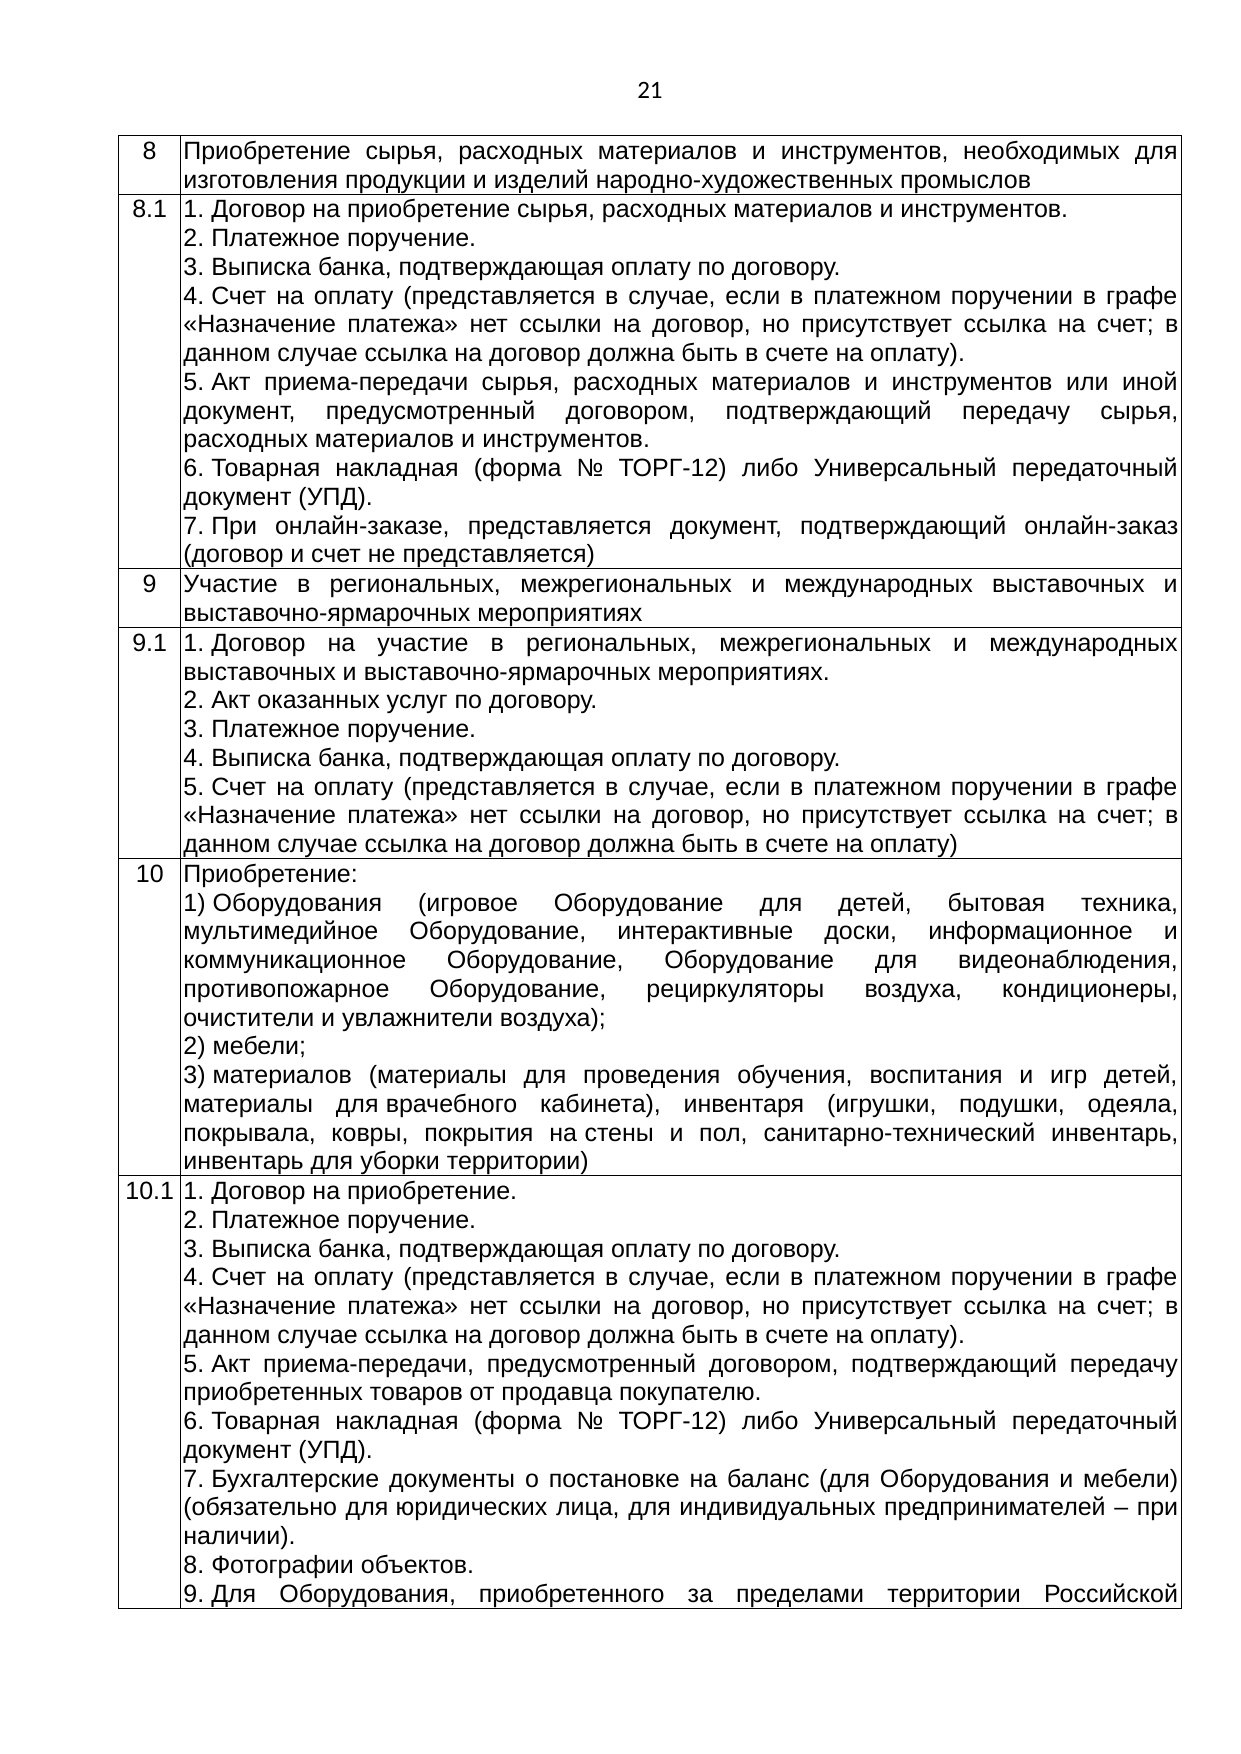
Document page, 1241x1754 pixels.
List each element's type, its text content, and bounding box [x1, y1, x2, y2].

table_cell Участие в региональных, межрегиональных и международных выставочных и выставочно-ярмарочных мероприятиях [181, 569, 1181, 627]
table_cell Приобретение сырья, расходных материалов и инструментов, необходимых для изготовления продукции и изделий народно-художественных промыслов [181, 136, 1181, 193]
table_cell 9.1 [119, 628, 180, 858]
table_cell Приобретение: 1) Оборудования (игровое Оборудование для детей, бытовая техника, мультимедийное Оборудование, интерактивные доски, информационное и коммуникационное Оборудование, Оборудование для видеонаблюдения, противопожарное Оборудование, рециркуляторы воздуха, кондиционеры, очистители и увлажнители воздуха); 2) мебели; 3) материалов (материалы для проведения обучения, воспитания и игр детей, материалы для врачебного кабинета), инвентаря (игрушки, подушки, одеяла, покрывала, ковры, покрытия на стены и пол, санитарно-технический инвентарь, инвентарь для уборки территории) [181, 859, 1181, 1175]
table_cell 8 [119, 136, 180, 193]
table_cell 10.1 [119, 1176, 180, 1607]
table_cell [181, 1176, 1181, 1607]
table_cell 1. Договор на участие в региональных, межрегиональных и международных выставочных и выставочно-ярмарочных мероприятиях. 2. Акт оказанных услуг по договору. 3. Платежное поручение. 4. Выписка банка, подтверждающая оплату по договору. 5. Счет на оплату (представляется в случае, если в платежном поручении в графе «Назначение платежа» нет ссылки на договор, но присутствует ссылка на счет; в данном случае ссылка на договор должна быть в счете на оплату) [181, 628, 1181, 858]
table_cell 9 [119, 569, 180, 627]
table_cell 1. Договор на приобретение сырья, расходных материалов и инструментов. 2. Платежное поручение. 3. Выписка банка, подтверждающая оплату по договору. 4. Счет на оплату (представляется в случае, если в платежном поручении в графе «Назначение платежа» нет ссылки на договор, но присутствует ссылка на счет; в данном случае ссылка на договор должна быть в счете на оплату). 5. Акт приема-передачи сырья, расходных материалов и инструментов или иной документ, предусмотренный договором, подтверждающий передачу сырья, расходных материалов и инструментов. 6. Товарная накладная (форма № ТОРГ-12) либо Универсальный передаточный документ (УПД). 7. При онлайн-заказе, представляется документ, подтверждающий онлайн-заказ (договор и счет не представляется) [181, 195, 1181, 568]
table_cell 8.1 [119, 195, 180, 568]
table_cell 10 [119, 859, 180, 1175]
